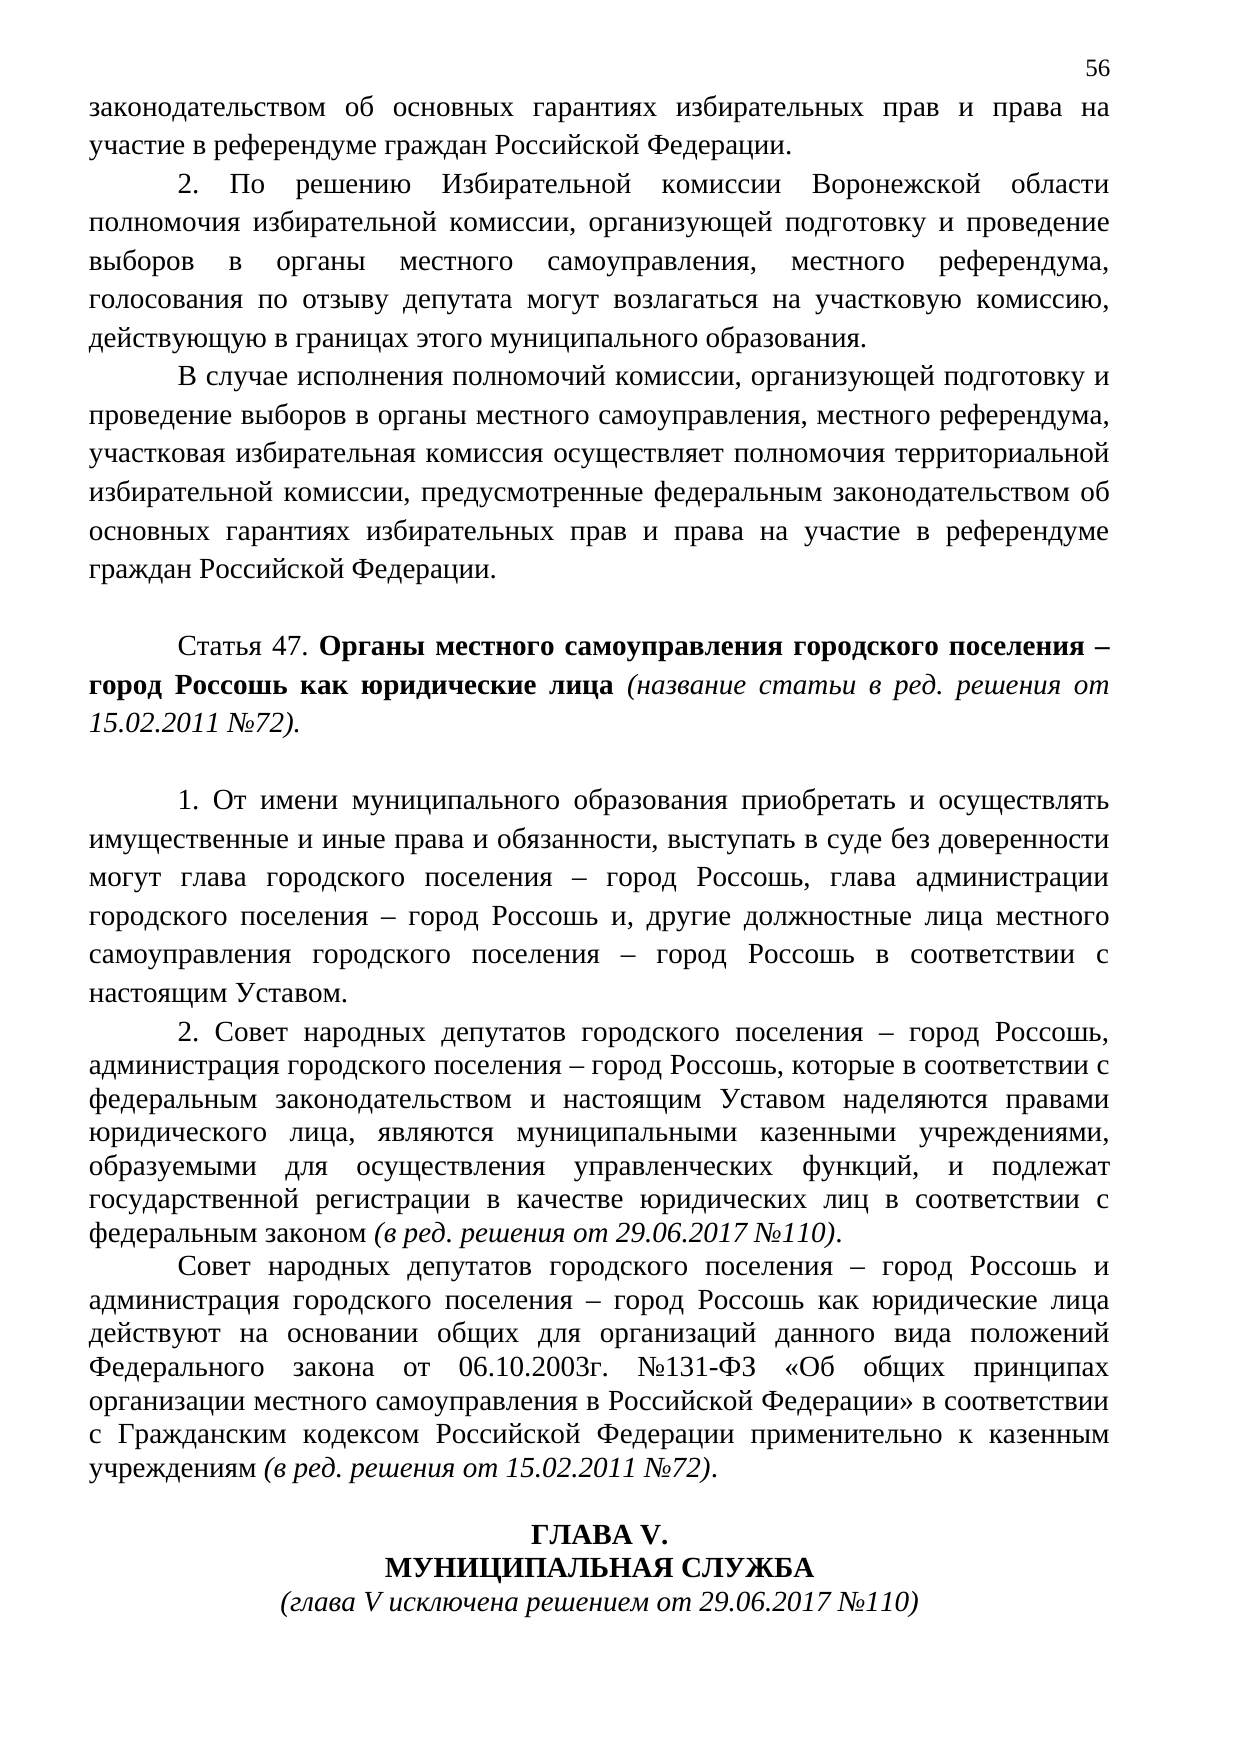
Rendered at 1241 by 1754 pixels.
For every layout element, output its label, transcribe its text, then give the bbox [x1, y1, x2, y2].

text ГЛАВА V. [89, 1517, 1110, 1550]
text Совет народных депутатов городского поселения – город Россошь и администрация городского поселения – город Россошь как юридические лица действуют на основании общих для организаций данного вида положений Федерального закона от 06.10.2003г. №131-ФЗ «Об общих принципах организации местного самоуправления в Российской Федерации» в соответствии с Гражданским кодексом Российской Федерации применительно к казенным учреждениям (в ред. решения от 15.02.2011 №72). [89, 1248, 1110, 1483]
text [89, 89, 1110, 161]
text В случае исполнения полномочий комиссии, организующей подготовку и проведение выборов в органы местного самоуправления, местного референдума, участковая избирательная комиссия осуществляет полномочия территориальной избирательной комиссии, предусмотренные федеральным законодательством об основных гарантиях избирательных прав и права на участие в референдуме граждан Российской Федерации. [89, 358, 1110, 585]
text Статья 47. Органы местного самоуправления городского поселения – город Россошь как юридические лица (название статьи в ред. решения от 15.02.2011 №72). [89, 628, 1110, 739]
text (глава V исключена решением от 29.06.2017 №110) [89, 1584, 1110, 1617]
text 2. По решению Избирательной комиссии Воронежской области полномочия избирательной комиссии, организующей подготовку и проведение выборов в органы местного самоуправления, местного референдума, голосования по отзыву депутата могут возлагаться на участковую комиссию, действующую в границах этого муниципального образования. [89, 166, 1110, 353]
text 1. От имени муниципального образования приобретать и осуществлять имущественные и иные права и обязанности, выступать в суде без доверенности могут глава городского поселения – город Россошь, глава администрации городского поселения – город Россошь и, другие должностные лица местного самоуправления городского поселения – город Россошь в соответствии с настоящим Уставом. [89, 782, 1110, 1009]
text 2. Совет народных депутатов городского поселения – город Россошь, администрация городского поселения – город Россошь, которые в соответствии с федеральным законодательством и настоящим Уставом наделяются правами юридического лица, являются муниципальными казенными учреждениями, образуемыми для осуществления управленческих функций, и подлежат государственной регистрации в качестве юридических лиц в соответствии с федеральным законом (в ред. решения от 29.06.2017 №110). [89, 1014, 1110, 1248]
text МУНИЦИПАЛЬНАЯ СЛУЖБА [89, 1550, 1110, 1584]
